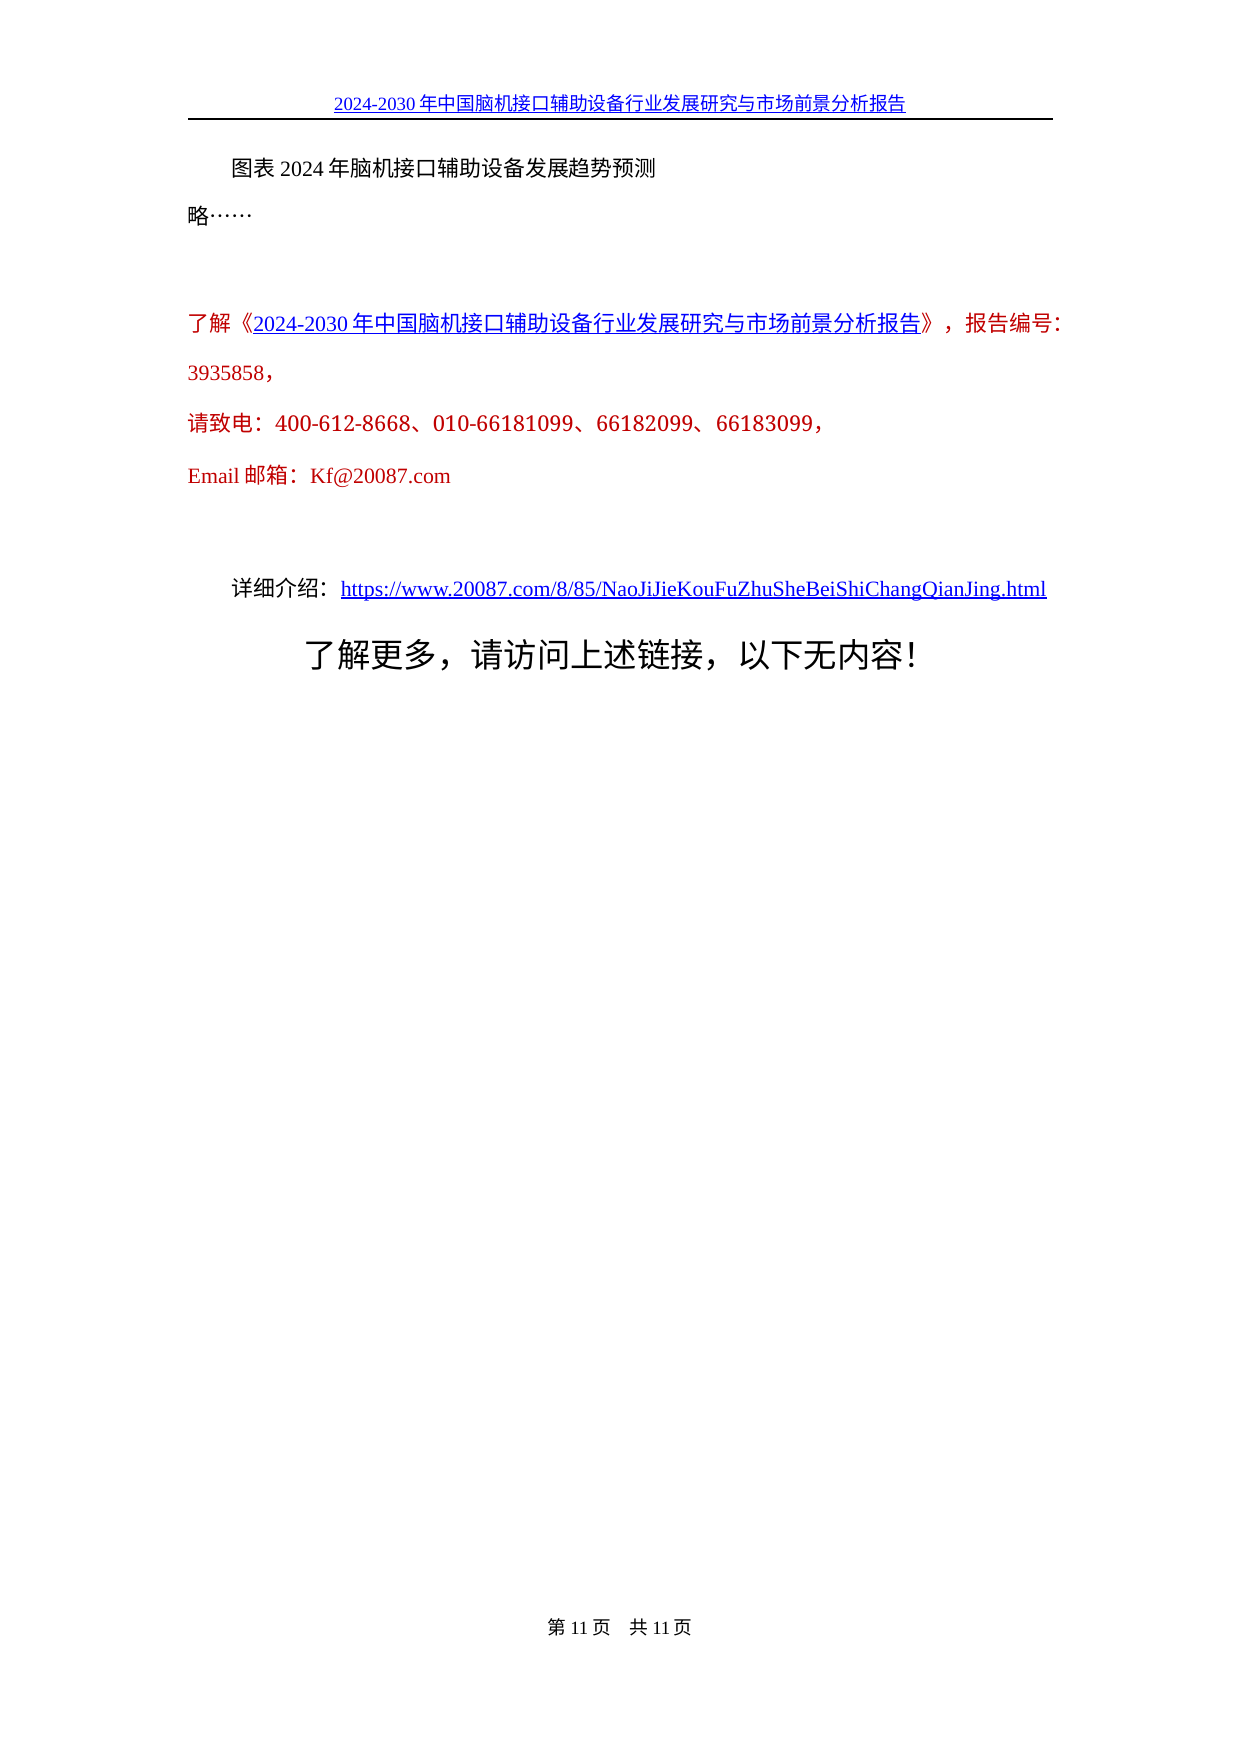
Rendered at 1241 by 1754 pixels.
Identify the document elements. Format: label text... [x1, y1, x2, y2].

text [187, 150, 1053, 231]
title 了解更多，请访问上述链接，以下无内容！ [187, 620, 1053, 685]
text 详细介绍：https://www.20087.com/8/85/NaoJiJieKouFuZhuSheBeiShiChangQianJing.html [187, 570, 1053, 603]
text Email邮箱：Kf@20087.com [187, 457, 1053, 490]
text 请致电：400-612-8668、010-66181099、66182099、66183099， [187, 406, 1053, 438]
text 了解《2024-2030年中国脑机接口辅助设备行业发展研究与市场前景分析报告》，报告编号：3935858， [187, 305, 1053, 387]
